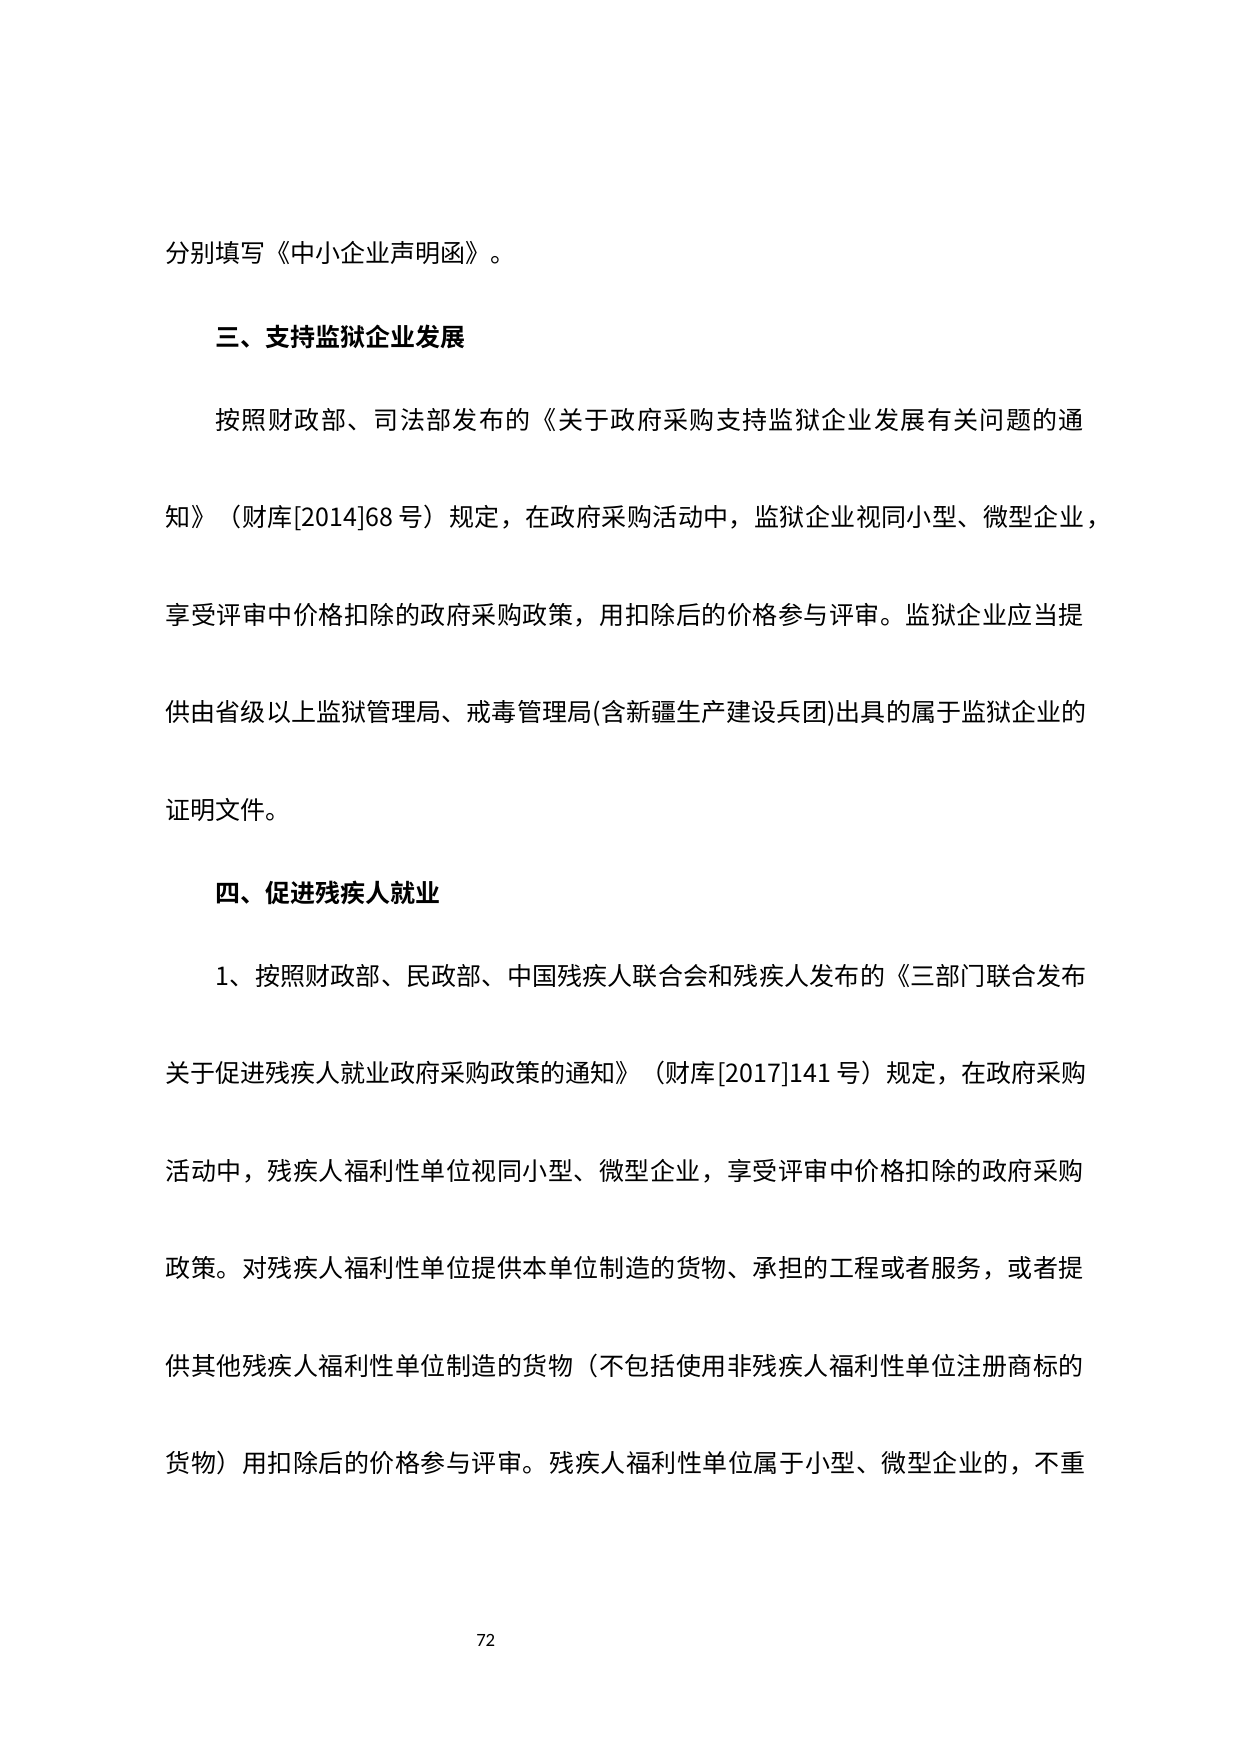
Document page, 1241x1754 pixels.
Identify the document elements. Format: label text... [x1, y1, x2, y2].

text 四、促进残疾人就业 [165, 859, 1087, 924]
text 按照财政部、司法部发布的《关于政府采购支持监狱企业发展有关问题的通知》（财库[2014]68号）规定，在政府采购活动中，监狱企业视同小型、微型企业，享受评审中价格扣除的政府采购政策，用扣除后的价格参与评审。监狱企业应当提供由省级以上监狱管理局、戒毒管理局(含新疆生产建设兵团)出具的属于监狱企业的证明文件。 [165, 386, 1087, 841]
text 三、支持监狱企业发展 [165, 303, 1087, 368]
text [165, 219, 1087, 284]
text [165, 942, 1087, 1494]
